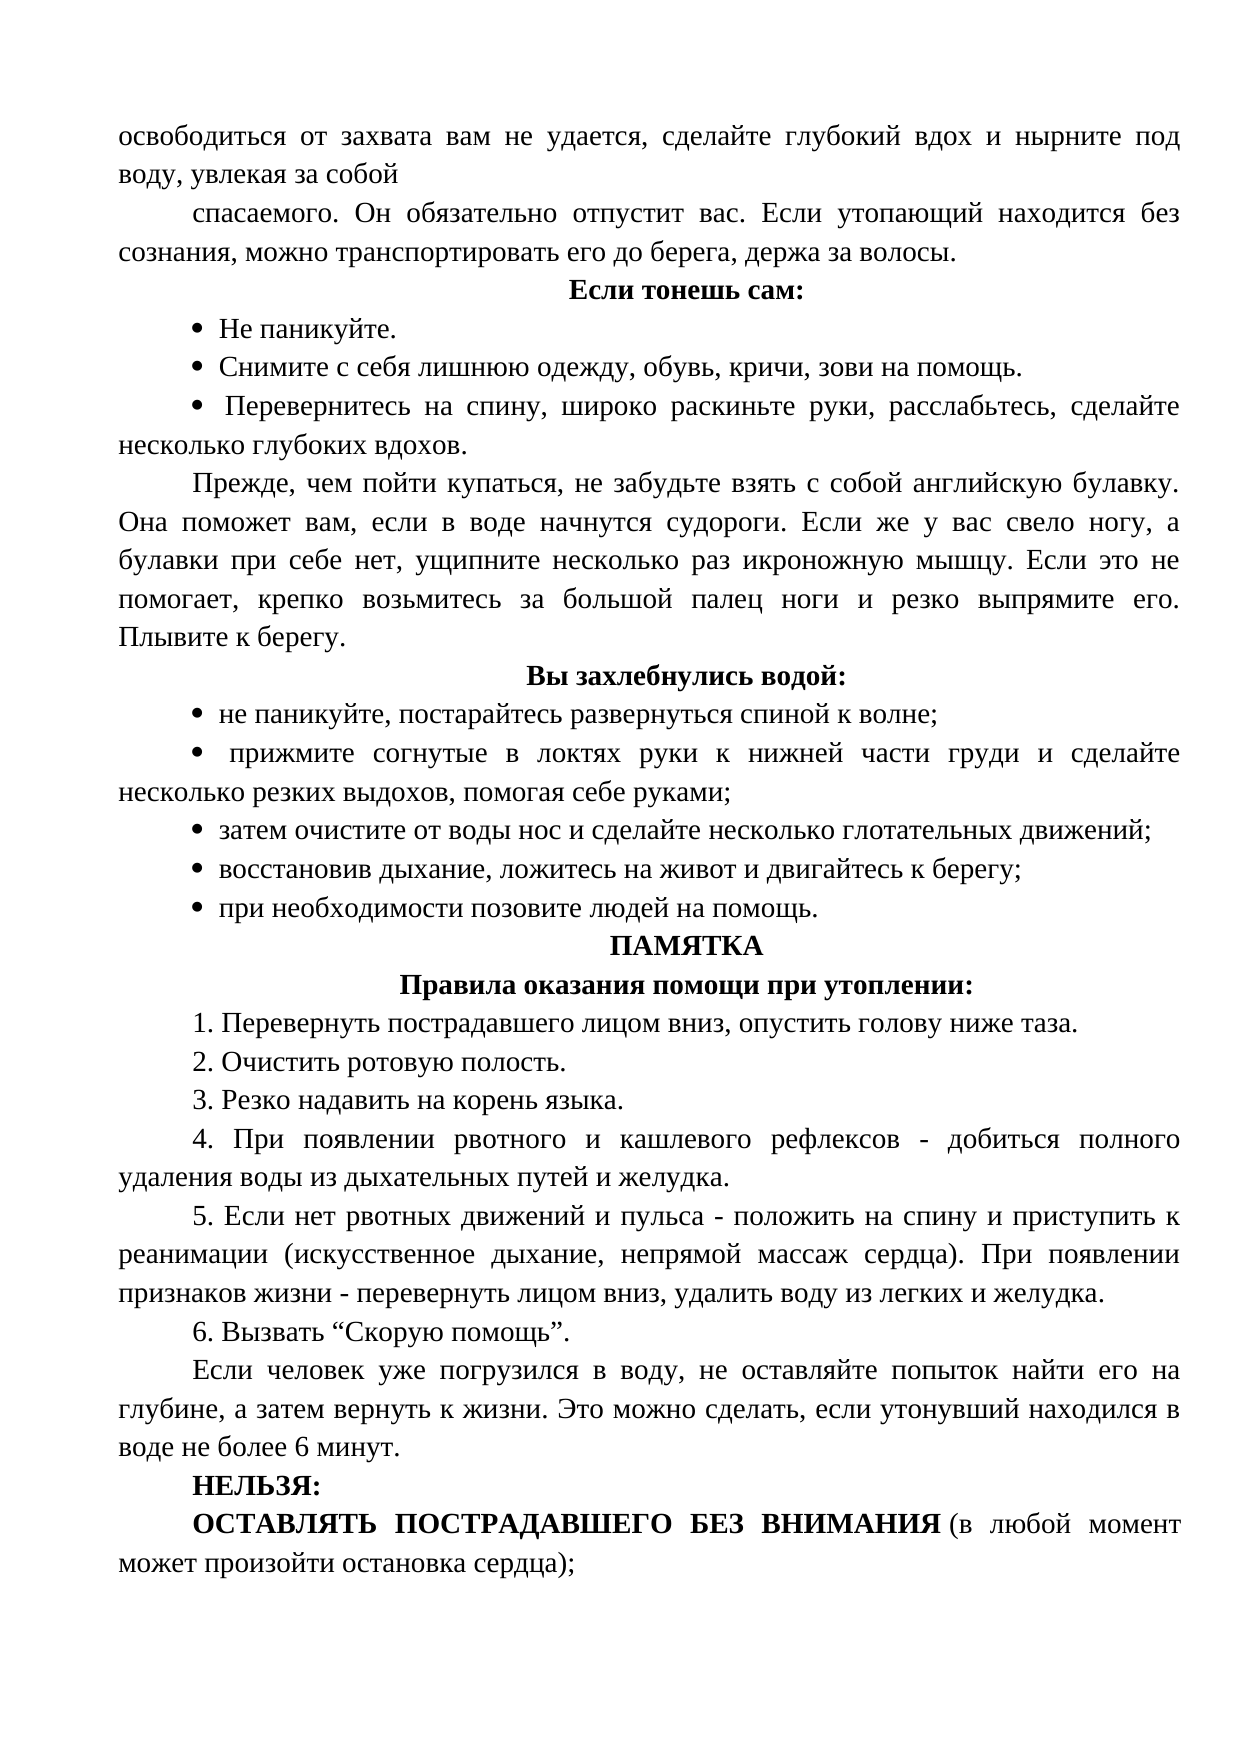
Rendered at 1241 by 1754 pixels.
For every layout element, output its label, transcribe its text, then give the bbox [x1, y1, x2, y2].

text ОСТАВЛЯТЬ ПОСТРАДАВШЕГО БЕЗ ВНИМАНИЯ (в любой момент может произойти остановка сердца); [118, 1506, 1181, 1578]
text Перевернитесь на спину, широко раскиньте руки, расслабьтесь, сделайте несколько глубоких вдохов. [118, 388, 1181, 460]
text 6. Вызвать “Скорую помощь”. [118, 1314, 1181, 1347]
text спасаемого. Он обязательно отпустит вас. Если утопающий находится без сознания, можно транспортировать его до берега, держа за волосы. [118, 195, 1181, 267]
text 5. Если нет рвотных движений и пульса - положить на спину и приступить к реанимации (искусственное дыхание, непрямой массаж сердца). При появлении признаков жизни - перевернуть лицом вниз, удалить воду из легких и желудка. [118, 1198, 1181, 1309]
text 3. Резко надавить на корень языка. [118, 1082, 1181, 1116]
text 1. Перевернуть пострадавшего лицом вниз, опустить голову ниже таза. [118, 1005, 1181, 1039]
text восстановив дыхание, ложитесь на живот и двигайтесь к берегу; [118, 851, 1181, 885]
text 2. Очистить ротовую полость. [118, 1044, 1181, 1077]
text затем очистите от воды нос и сделайте несколько глотательных движений; [118, 812, 1181, 846]
text при необходимости позовите людей на помощь. [118, 890, 1181, 923]
text 4. При появлении рвотного и кашлевого рефлексов - добиться полного удаления воды из дыхательных путей и желудка. [118, 1121, 1181, 1193]
text Снимите с себя лишнюю одежду, обувь, кричи, зови на помощь. [118, 349, 1181, 383]
text не паникуйте, постарайтесь развернуться спиной к волне; [118, 697, 1181, 730]
text Если человек уже погрузился в воду, не оставляйте попыток найти его на глубине, а затем вернуть к жизни. Это можно сделать, если утонувший находился в воде не более 6 минут. [118, 1352, 1181, 1463]
text Вы захлебнулись водой: [118, 658, 1181, 692]
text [118, 118, 1181, 190]
text НЕЛЬЗЯ: [118, 1468, 1181, 1501]
text ПАМЯТКА [118, 928, 1181, 962]
text Правила оказания помощи при утоплении: [118, 967, 1181, 1000]
text Не паникуйте. [118, 311, 1181, 344]
text прижмите согнутые в локтях руки к нижней части груди и сделайте несколько резких выдохов, помогая себе руками; [118, 735, 1181, 807]
text Прежде, чем пойти купаться, не забудьте взять с собой английскую булавку. Она поможет вам, если в воде начнутся судороги. Если же у вас свело ногу, а булавки при себе нет, ущипните несколько раз икроножную мышцу. Если это не помогает, крепко возьмитесь за большой палец ноги и резко выпрямите его. Плывите к берегу. [118, 465, 1181, 653]
text Если тонешь сам: [118, 272, 1181, 306]
